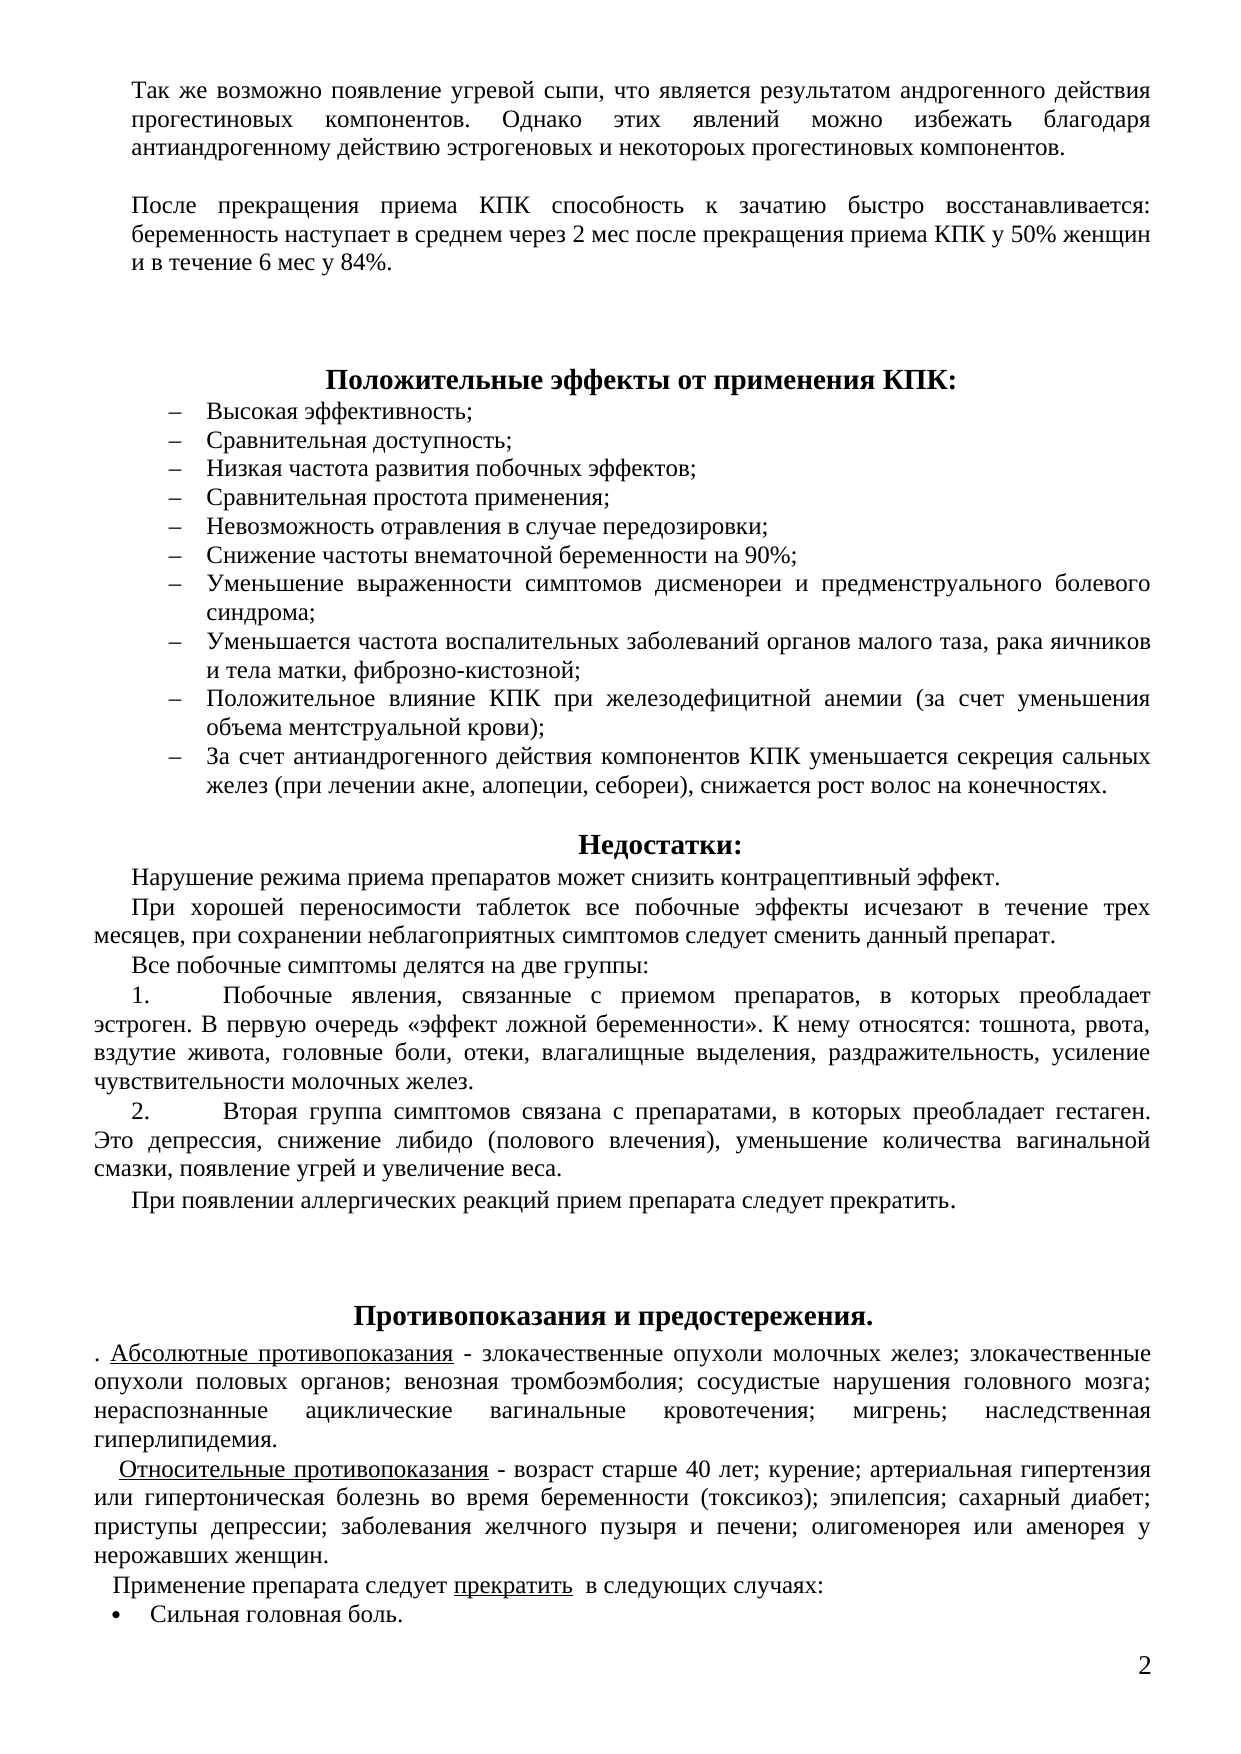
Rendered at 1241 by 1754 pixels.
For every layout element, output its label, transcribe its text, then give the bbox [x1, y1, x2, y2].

text При появлении аллергических реакций прием препарата следует прекратить. [94, 1183, 1152, 1214]
text . Абсолютные противопоказания - злокачественные опухоли молочных желез; злокачественные опухоли половых органов; венозная тромбоэмболия; сосудистые нарушения головного мозга; нераспознанные ациклические вагинальные кровотечения; мигрень; наследственная гиперлипидемия. [94, 1338, 1152, 1453]
text Нарушение режима приема препаратов может снизить контрацептивный эффект. [94, 862, 1152, 891]
list Низкая частота развития побочных эффектов; [169, 453, 1152, 482]
list Сравнительная доступность; [169, 425, 1152, 453]
list Положительное влияние КПК при железодефицитной анемии (за счет уменьшения объема ментструальной крови); [169, 683, 1152, 741]
list Высокая эффективность; [169, 396, 1152, 425]
list За счет антиандрогенного действия компонентов КПК уменьшается секреция сальных желез (при лечении акне, алопеции, себореи), снижается рост волос на конечностях. [169, 741, 1152, 798]
list Уменьшение выраженности симптомов дисменореи и предменструального болевого синдрома; [169, 568, 1152, 626]
list Снижение частоты внематочной беременности на 90%; [169, 540, 1152, 568]
text Все побочные симптомы делятся на две группы: [94, 950, 1152, 979]
list Уменьшается частота воспалительных заболеваний органов малого таза, рака яичников и тела матки, фиброзно-кистозной; [169, 626, 1152, 683]
list Невозможность отравления в случае передозировки; [169, 511, 1152, 540]
list Вторая группа симптомов связана с препаратами, в которых преобладает гестаген. Это депрессия, снижение либидо (полового влечения), уменьшение количества вагинальной смазки, появление угрей и увеличение веса. [94, 1096, 1152, 1182]
subtitle Противопоказания и предостережения. [75, 1298, 1152, 1331]
text Недостатки: [169, 827, 1152, 861]
text Так же возможно появление угревой сыпи, что является результатом андрогенного действия прогестиновых компонентов. Однако этих явлений можно избежать благодаря антиандрогенному действию эстрогеновых и некотороых прогестиновых компонентов. [131, 75, 1152, 161]
list Сравнительная простота применения; [169, 482, 1152, 511]
text Положительные эффекты от применения КПК: [131, 362, 1152, 396]
list Сильная головная боль. [112, 1599, 1152, 1628]
text Применение препарата следует прекратить в следующих случаях: [94, 1570, 1152, 1598]
text Относительные противопоказания - возраст старше 40 лет; курение; артериальная гипертензия или гипертоническая болезнь во время беременности (токсикоз); эпилепсия; сахарный диабет; приступы депрессии; заболевания желчного пузыря и печени; олигоменорея или аменорея у нерожавших женщин. [94, 1454, 1152, 1569]
text После прекращения приема КПК способность к зачатию быстро восстанавливается: беременность наступает в среднем через 2 мес после прекращения приема КПК у 50% женщин и в течение 6 мес у 84%. [131, 190, 1152, 276]
list Побочные явления, связанные с приемом препаратов, в которых преобладает эстроген. В первую очередь «эффект ложной беременности». К нему относятся: тошнота, рвота, вздутие живота, головные боли, отеки, влагалищные выделения, раздражительность, усиление чувствительности молочных желез. [94, 980, 1152, 1095]
text При хорошей переносимости таблеток все побочные эффекты исчезают в течение трех месяцев, при сохранении неблагоприятных симптомов следует сменить данный препарат. [94, 892, 1152, 949]
